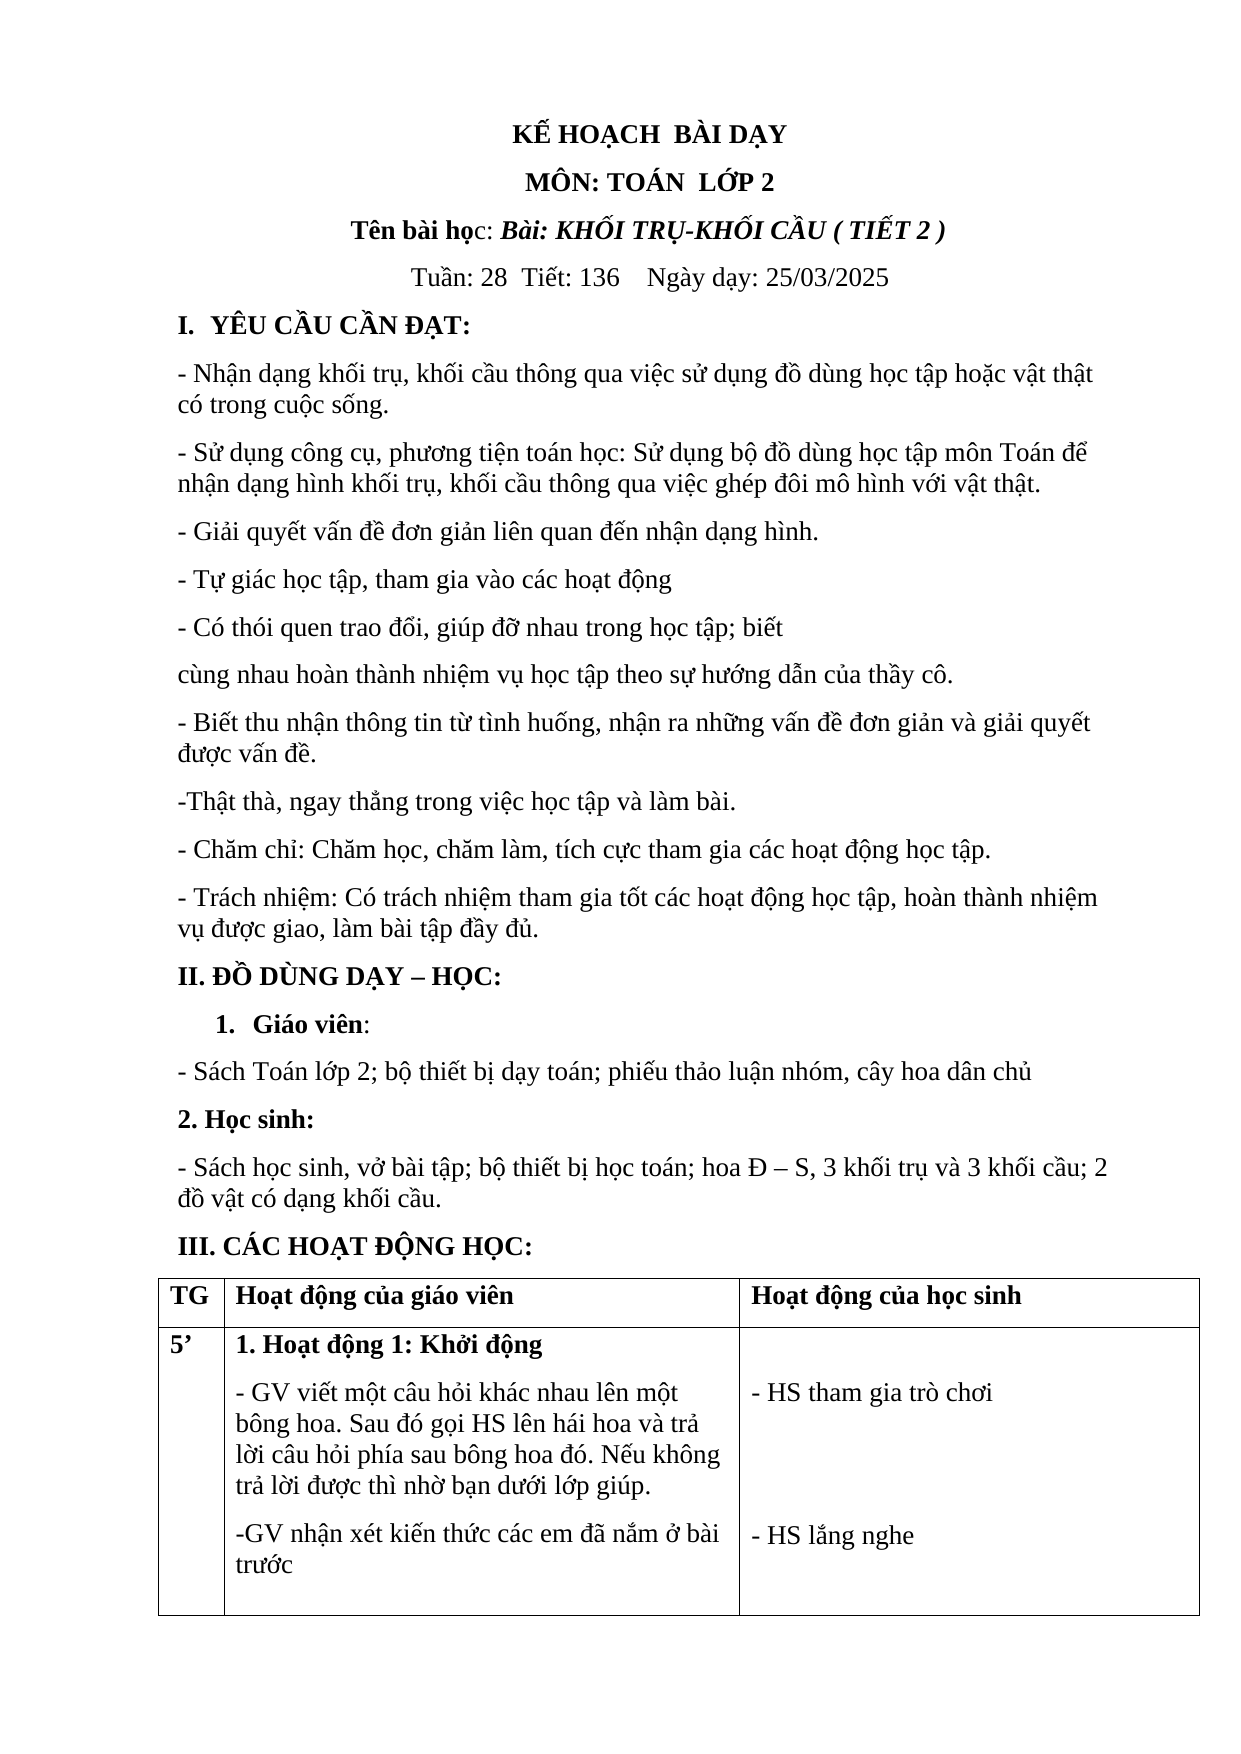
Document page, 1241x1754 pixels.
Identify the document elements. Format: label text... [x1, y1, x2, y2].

text - Sách học sinh, vở bài tập; bộ thiết bị học toán; hoa Đ – S, 3 khối trụ và 3 khối cầu; 2 đồ vật có dạng khối cầu. [177, 1151, 1122, 1213]
text KẾ HOẠCH BÀI DẠY [177, 118, 1122, 149]
text MÔN: TOÁN LỚP 2 [177, 166, 1122, 197]
text - Trách nhiệm: Có trách nhiệm tham gia tốt các hoạt động học tập, hoàn thành nhiệm vụ được giao, làm bài tập đầy đủ. [177, 881, 1122, 943]
list Giáo viên: [215, 1008, 1122, 1039]
text II. ĐỒ DÙNG DẠY – HỌC: [177, 960, 1122, 991]
table_header Hoạt động của giáo viên [225, 1279, 739, 1327]
list YÊU CẦU CẦN ĐẠT: [177, 309, 1122, 341]
text Tuần: 28 Tiết: 136 Ngày dạy: 25/03/2025 [177, 262, 1122, 293]
text - Sách Toán lớp 2; bộ thiết bị dạy toán; phiếu thảo luận nhóm, cây hoa dân chủ [177, 1056, 1122, 1087]
text - Sử dụng công cụ, phương tiện toán học: Sử dụng bộ đồ dùng học tập môn Toán để nhận dạng hình khối trụ, khối cầu thông qua việc ghép đôi mô hình với vật thật. [177, 436, 1122, 498]
text - Tự giác học tập, tham gia vào các hoạt động [177, 563, 1122, 594]
text cùng nhau hoàn thành nhiệm vụ học tập theo sự hướng dẫn của thầy cô. [177, 658, 1122, 690]
text - Có thói quen trao đổi, giúp đỡ nhau trong học tập; biết [177, 611, 1122, 642]
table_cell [225, 1328, 739, 1615]
text - Biết thu nhận thông tin từ tình huống, nhận ra những vấn đề đơn giản và giải quyết được vấn đề. [177, 706, 1122, 769]
text 2. Học sinh: [177, 1103, 1122, 1134]
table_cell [740, 1328, 1199, 1615]
text -Thật thà, ngay thẳng trong việc học tập và làm bài. [177, 785, 1122, 816]
table_cell 5’ [159, 1328, 224, 1615]
text Tên bài học: Bài: KHỐI TRỤ-KHỐI CẦU ( TIẾT 2 ) [177, 214, 1122, 245]
text - Nhận dạng khối trụ, khối cầu thông qua việc sử dụng đồ dùng học tập hoặc vật thật có trong cuộc sống. [177, 357, 1122, 419]
text - Chăm chỉ: Chăm học, chăm làm, tích cực tham gia các hoạt động học tập. [177, 833, 1122, 864]
table_header TG [159, 1279, 224, 1327]
table_header Hoạt động của học sinh [740, 1279, 1199, 1327]
text - Giải quyết vấn đề đơn giản liên quan đến nhận dạng hình. [177, 515, 1122, 546]
text III. CÁC HOẠT ĐỘNG HỌC: [177, 1230, 1122, 1261]
